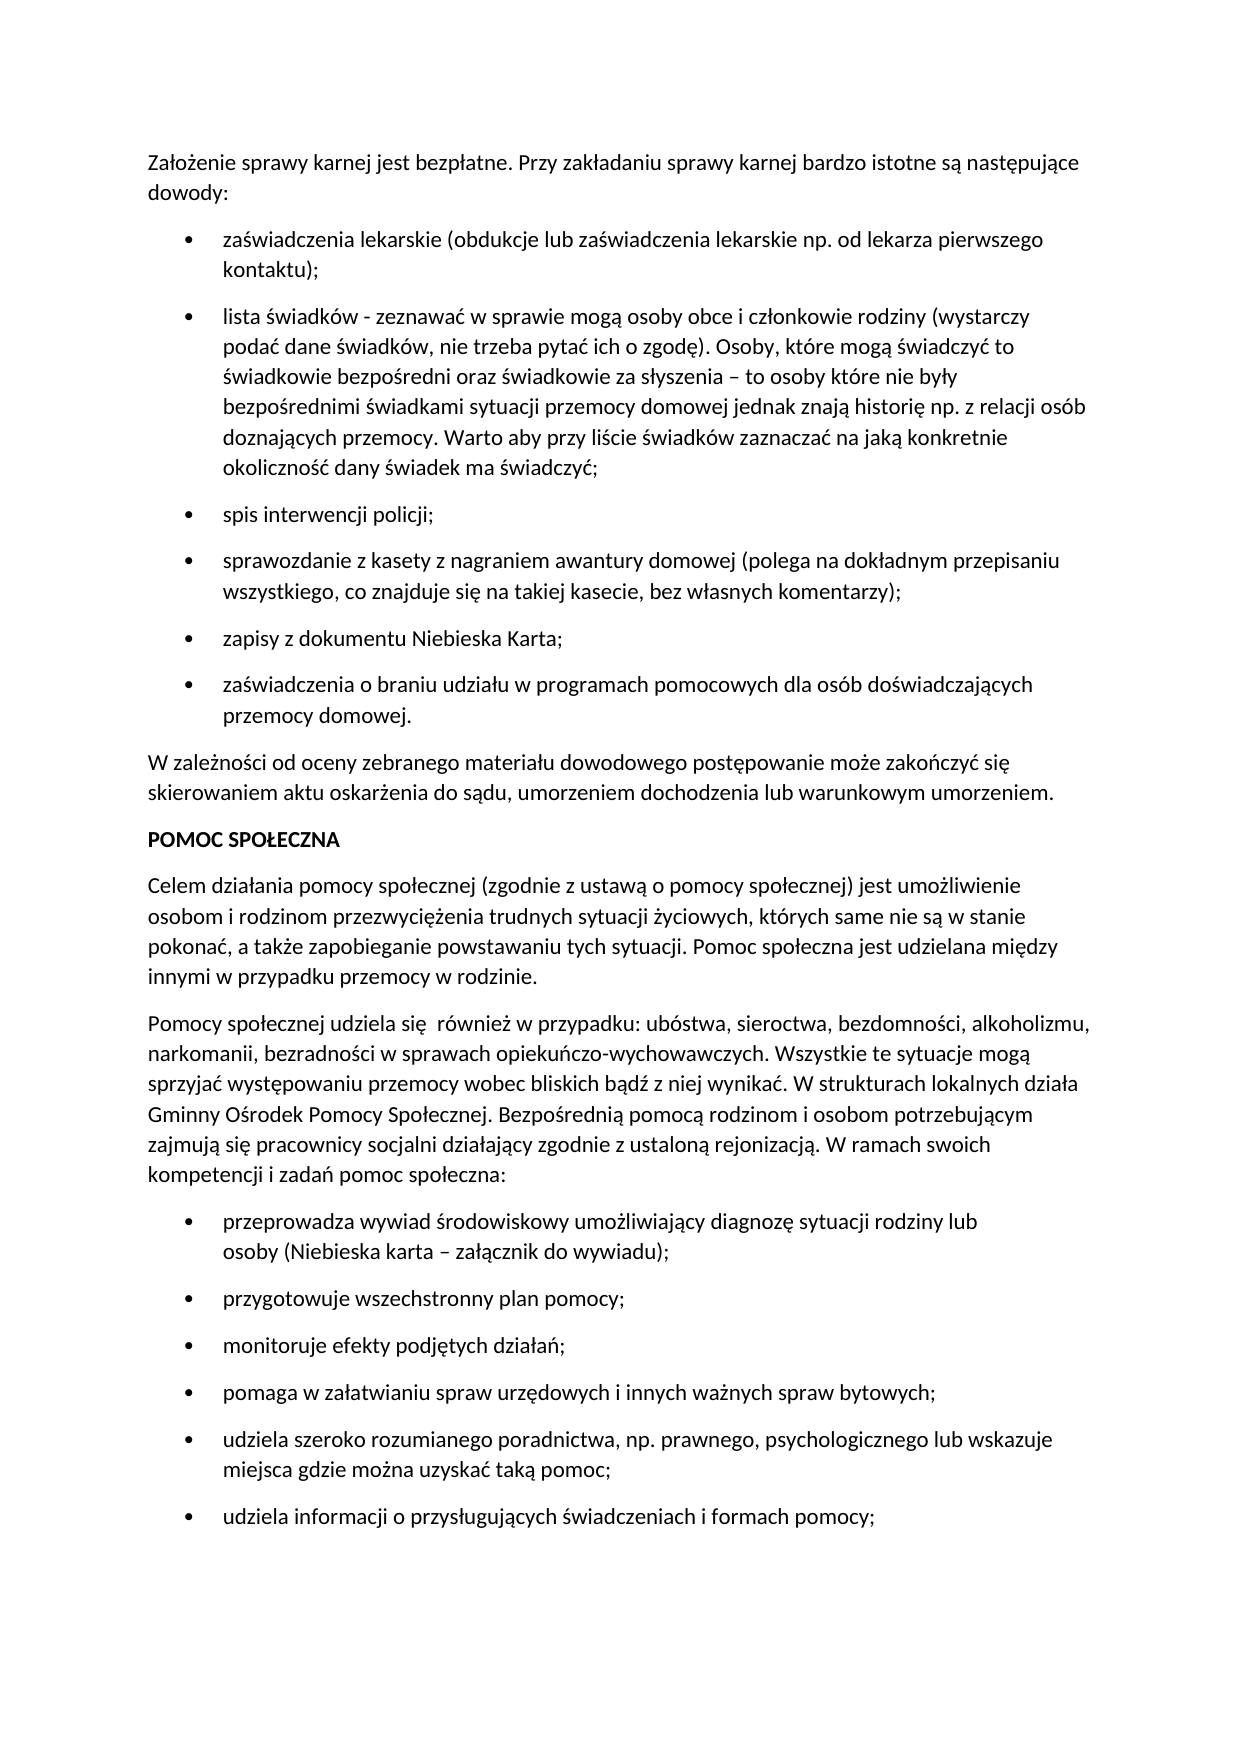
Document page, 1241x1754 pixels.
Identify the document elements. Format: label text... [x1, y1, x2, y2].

list zaświadczenia o braniu udziału w programach pomocowych dla osób doświadczających przemocy domowej. [185, 671, 1093, 729]
list sprawozdanie z kasety z nagraniem awantury domowej (polega na dokładnym przepisaniu wszystkiego, co znajduje się na takiej kasecie, bez własnych komentarzy); [185, 547, 1093, 605]
list udziela informacji o przysługujących świadczeniach i formach pomocy; [185, 1502, 1093, 1530]
list spis interwencji policji; [185, 500, 1093, 528]
list monitoruje efekty podjętych działań; [185, 1331, 1093, 1359]
text Założenie sprawy karnej jest bezpłatne. Przy zakładaniu sprawy karnej bardzo istotne są następujące dowody: [148, 148, 1093, 206]
list zapisy z dokumentu Niebieska Karta; [185, 624, 1093, 652]
list pomaga w załatwianiu spraw urzędowych i innych ważnych spraw bytowych; [185, 1378, 1093, 1406]
text POMOC SPOŁECZNA [148, 825, 1093, 853]
text Pomocy społecznej udziela się również w przypadku: ubóstwa, sieroctwa, bezdomności, alkoholizmu, narkomanii, bezradności w sprawach opiekuńczo-wychowawczych. Wszystkie te sytuacje mogą sprzyjać występowaniu przemocy wobec bliskich bądź z niej wynikać. W strukturach lokalnych działa Gminny Ośrodek Pomocy Społecznej. Bezpośrednią pomocą rodzinom i osobom potrzebującym zajmują się pracownicy socjalni działający zgodnie z ustaloną rejonizacją. W ramach swoich kompetencji i zadań pomoc społeczna: [148, 1009, 1093, 1188]
list zaświadczenia lekarskie (obdukcje lub zaświadczenia lekarskie np. od lekarza pierwszego kontaktu); [185, 225, 1093, 283]
list udziela szeroko rozumianego poradnictwa, np. prawnego, psychologicznego lub wskazuje miejsca gdzie można uzyskać taką pomoc; [185, 1425, 1093, 1483]
text Celem działania pomocy społecznej (zgodnie z ustawą o pomocy społecznej) jest umożliwienie osobom i rodzinom przezwyciężenia trudnych sytuacji życiowych, których same nie są w stanie pokonać, a także zapobieganie powstawaniu tych sytuacji. Pomoc społeczna jest udzielana między innymi w przypadku przemocy w rodzinie. [148, 872, 1093, 990]
list przeprowadza wywiad środowiskowy umożliwiający diagnozę sytuacji rodziny lub osoby (Niebieska karta – załącznik do wywiadu); [185, 1207, 1093, 1265]
list przygotowuje wszechstronny plan pomocy; [185, 1284, 1093, 1312]
list lista świadków - zeznawać w sprawie mogą osoby obce i członkowie rodziny (wystarczy podać dane świadków, nie trzeba pytać ich o zgodę). Osoby, które mogą świadczyć to świadkowie bezpośredni oraz świadkowie za słyszenia – to osoby które nie były bezpośrednimi świadkami sytuacji przemocy domowej jednak znają historię np. z relacji osób doznających przemocy. Warto aby przy liście świadków zaznaczać na jaką konkretnie okoliczność dany świadek ma świadczyć; [185, 302, 1093, 481]
text W zależności od oceny zebranego materiału dowodowego postępowanie może zakończyć się skierowaniem aktu oskarżenia do sądu, umorzeniem dochodzenia lub warunkowym umorzeniem. [148, 748, 1093, 806]
